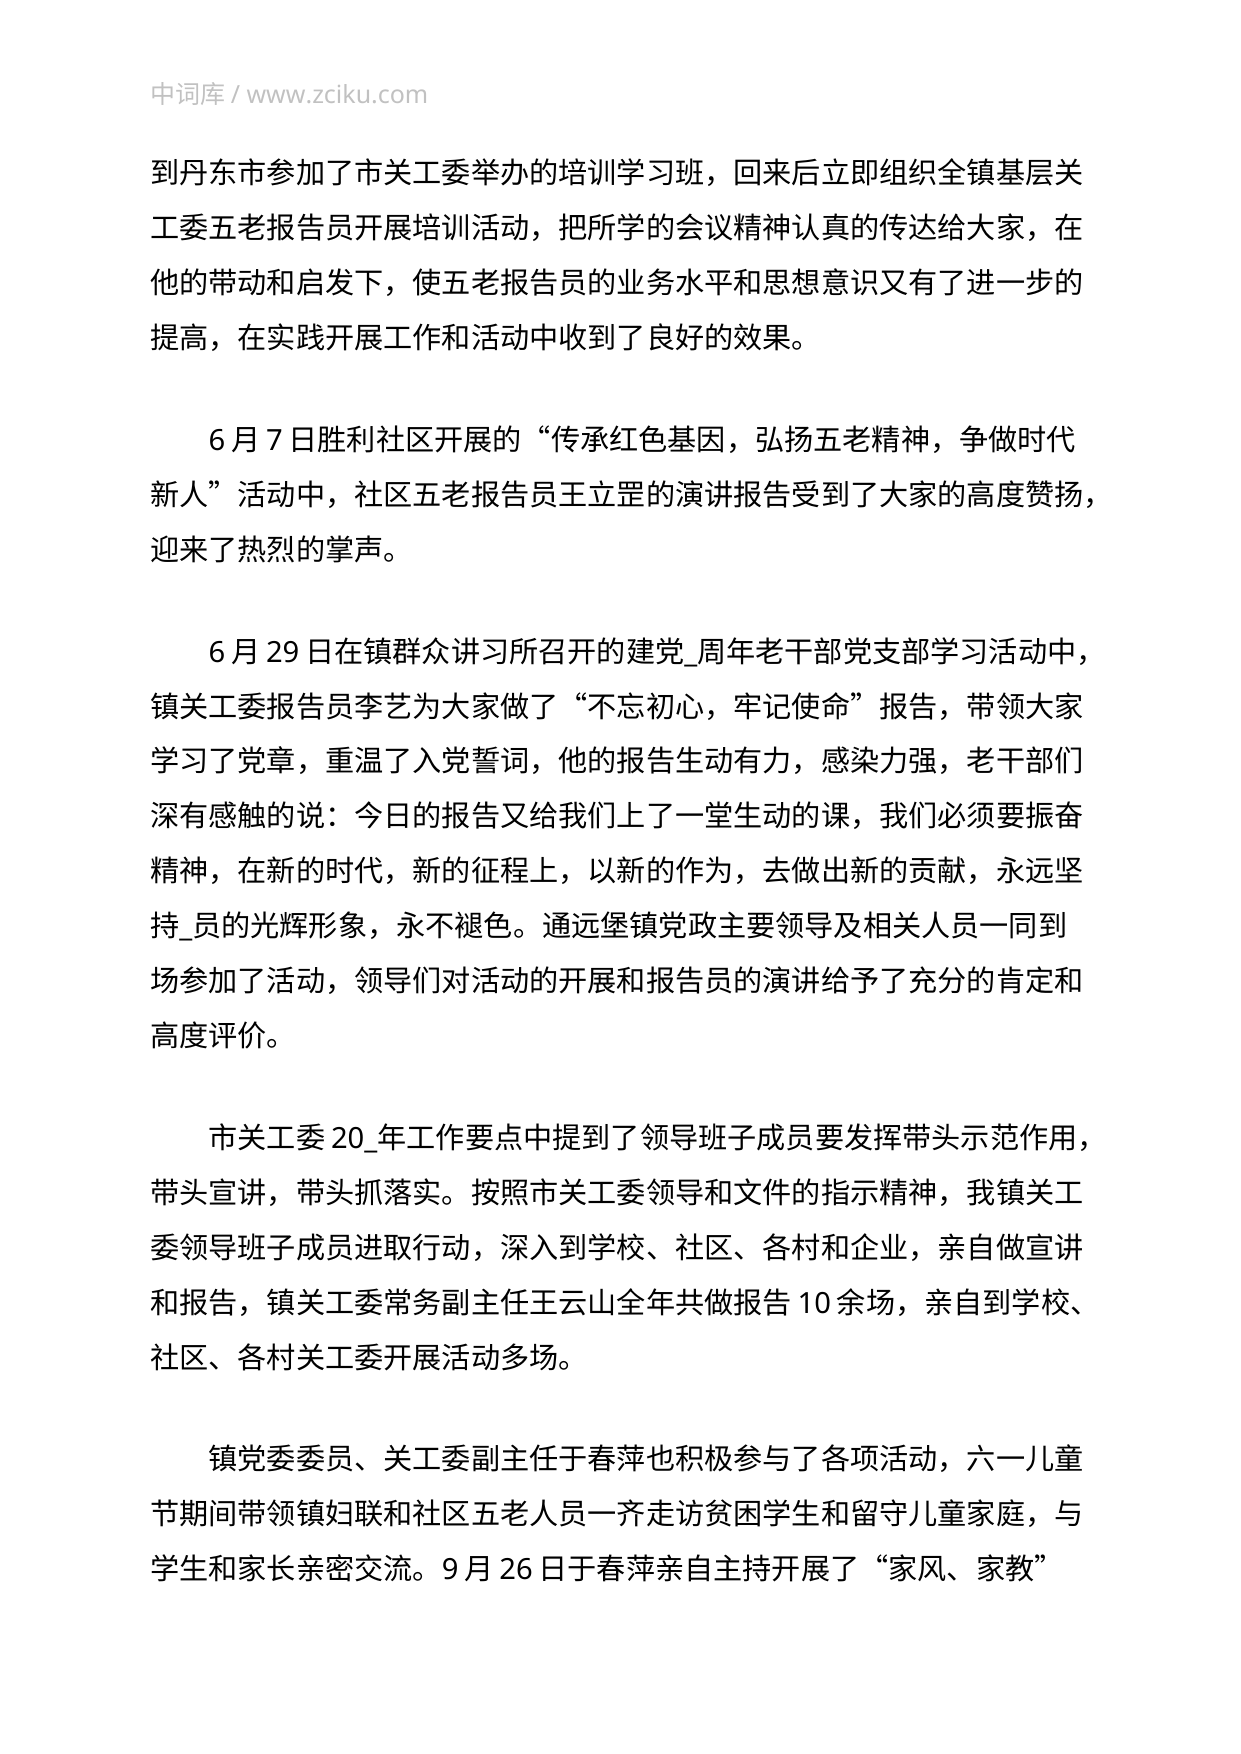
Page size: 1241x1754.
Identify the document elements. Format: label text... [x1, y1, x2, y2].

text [150, 150, 1090, 357]
text 6月29日在镇群众讲习所召开的建党_周年老干部党支部学习活动中，镇关工委报告员李艺为大家做了“不忘初心，牢记使命”报告，带领大家学习了党章，重温了入党誓词，他的报告生动有力，感染力强，老干部们深有感触的说：今日的报告又给我们上了一堂生动的课，我们必须要振奋精神，在新的时代，新的征程上，以新的作为，去做出新的贡献，永远坚持_员的光辉形象，永不褪色。通远堡镇党政主要领导及相关人员一同到场参加了活动，领导们对活动的开展和报告员的演讲给予了充分的肯定和高度评价。 [150, 628, 1090, 1055]
text 市关工委20_年工作要点中提到了领导班子成员要发挥带头示范作用，带头宣讲，带头抓落实。按照市关工委领导和文件的指示精神，我镇关工委领导班子成员进取行动，深入到学校、社区、各村和企业，亲自做宣讲和报告，镇关工委常务副主任王云山全年共做报告10余场，亲自到学校、社区、各村关工委开展活动多场。 [150, 1114, 1090, 1376]
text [150, 1436, 1090, 1588]
text 6月7日胜利社区开展的“传承红色基因，弘扬五老精神，争做时代新人”活动中，社区五老报告员王立罡的演讲报告受到了大家的高度赞扬，迎来了热烈的掌声。 [150, 416, 1090, 569]
